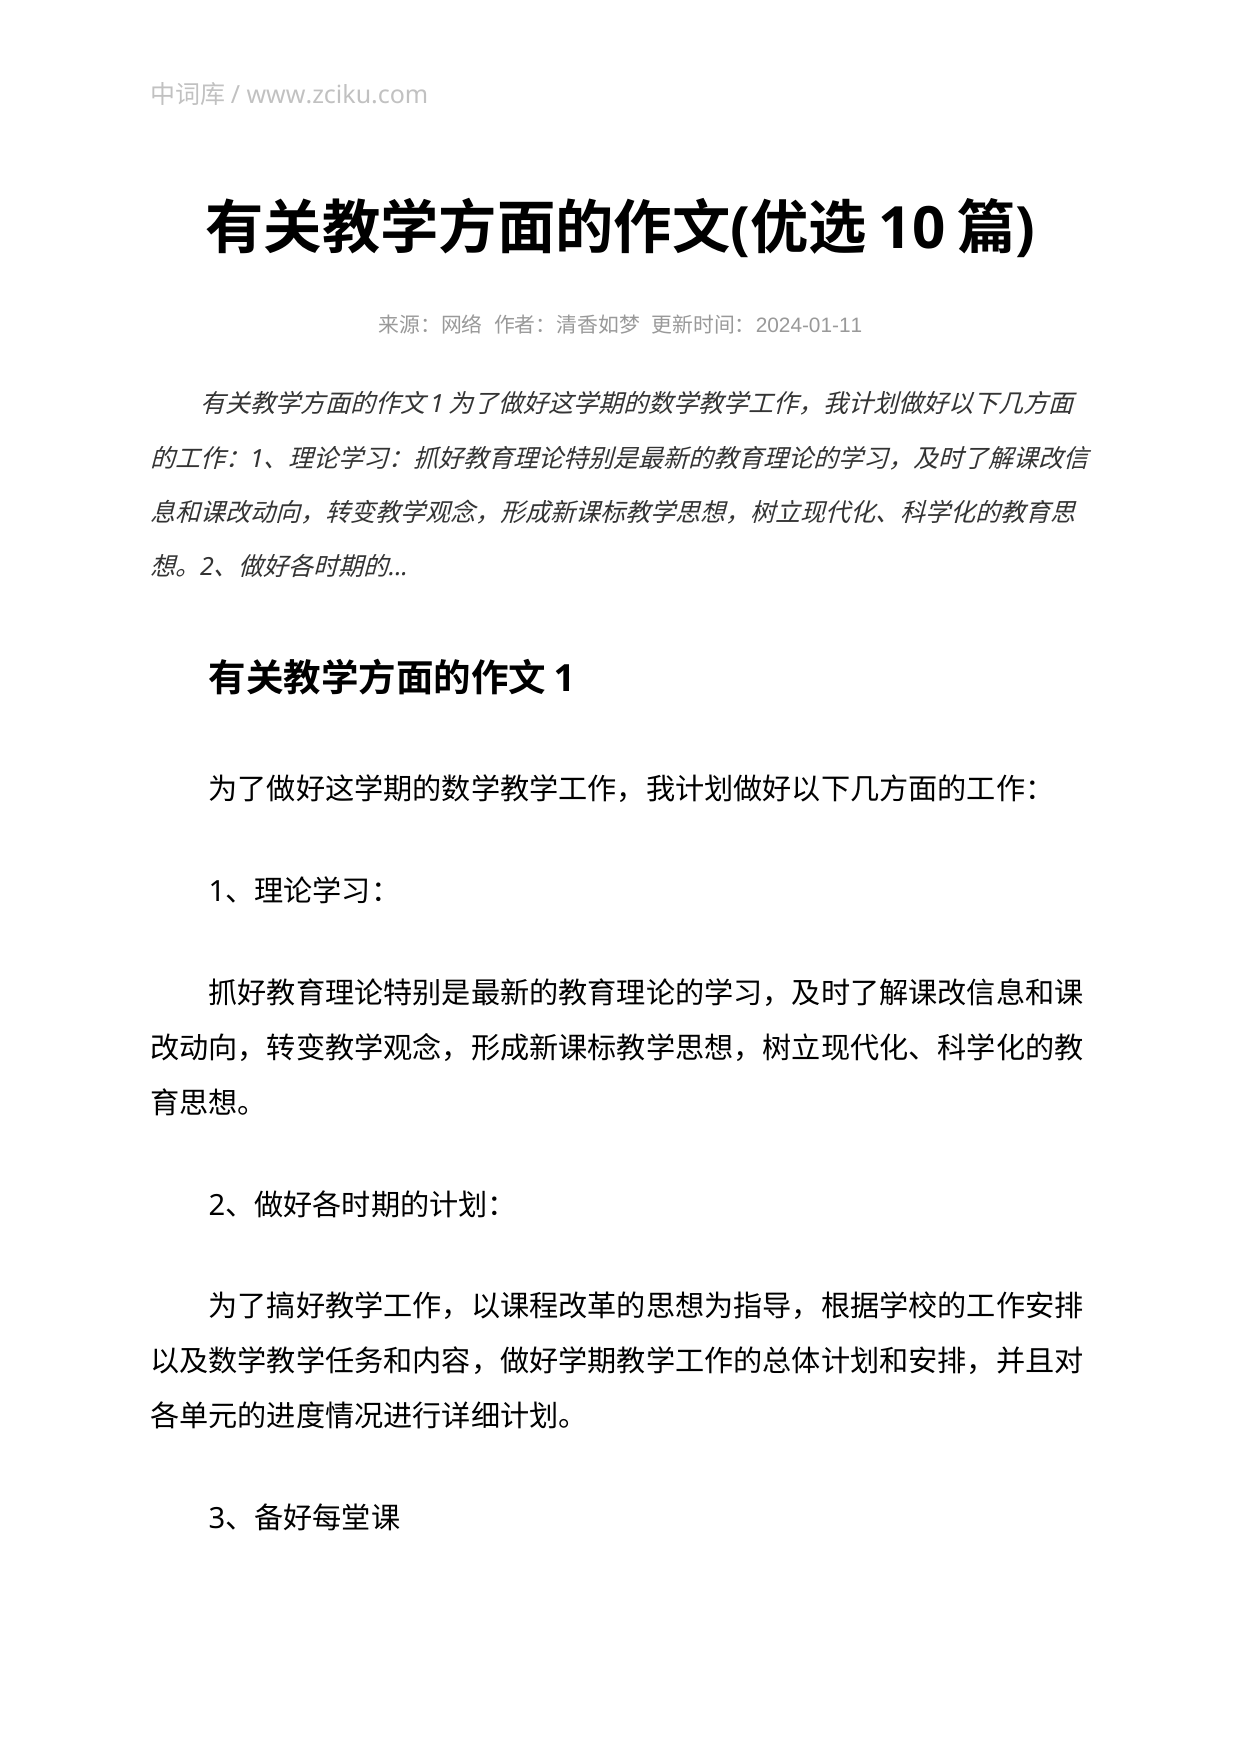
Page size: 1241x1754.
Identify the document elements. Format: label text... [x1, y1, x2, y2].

text 为了搞好教学工作，以课程改革的思想为指导，根据学校的工作安排以及数学教学任务和内容，做好学期教学工作的总体计划和安排，并且对各单元的进度情况进行详细计划。 [150, 1283, 1090, 1435]
text 3、备好每堂课 [150, 1494, 1090, 1537]
text 抓好教育理论特别是最新的教育理论的学习，及时了解课改信息和课改动向，转变教学观念，形成新课标教学思想，树立现代化、科学化的教育思想。 [150, 969, 1090, 1122]
text 有关教学方面的作文1为了做好这学期的数学教学工作，我计划做好以下几方面的工作：1、理论学习：抓好教育理论特别是最新的教育理论的学习，及时了解课改信息和课改动向，转变教学观念，形成新课标教学思想，树立现代化、科学化的教育思想。2、做好各时期的... [150, 384, 1090, 583]
text 2、做好各时期的计划： [150, 1181, 1090, 1223]
text 有关教学方面的作文1 [150, 648, 1090, 703]
text 为了做好这学期的数学教学工作，我计划做好以下几方面的工作： [150, 766, 1090, 808]
subtitle 有关教学方面的作文(优选10篇) [150, 181, 1090, 266]
text 来源：网络 作者：清香如梦 更新时间：2024-01-11 [150, 313, 1090, 337]
text 1、理论学习： [150, 867, 1090, 910]
